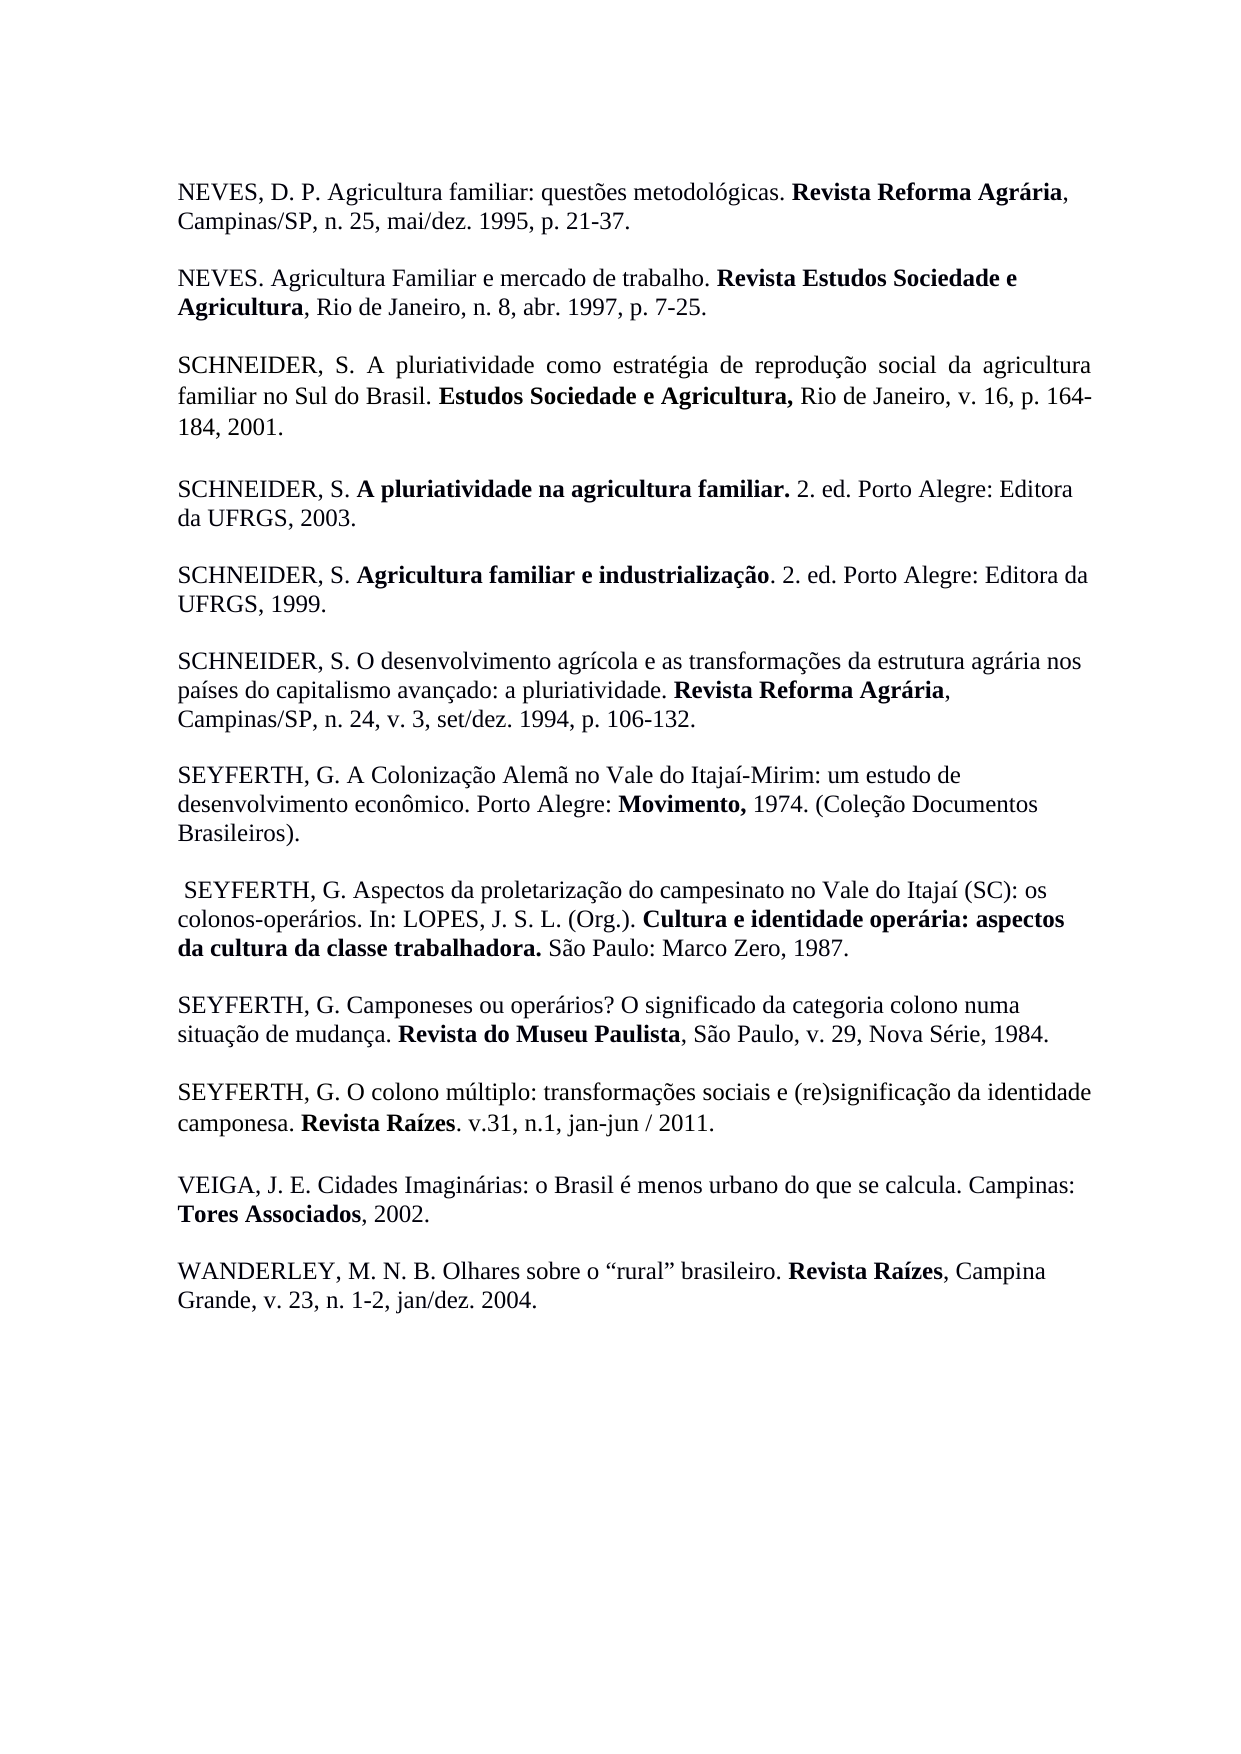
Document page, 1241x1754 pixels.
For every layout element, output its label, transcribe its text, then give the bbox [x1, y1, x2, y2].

text SCHNEIDER, S. O desenvolvimento agrícola e as transformações da estrutura agrária nos países do capitalismo avançado: a pluriatividade. Revista Reforma Agrária, Campinas/SP, n. 24, v. 3, set/dez. 1994, p. 106-132. [177, 646, 1092, 733]
text SEYFERTH, G. A Colonização Alemã no Vale do Itajaí-Mirim: um estudo de desenvolvimento econômico. Porto Alegre: Movimento, 1974. (Coleção Documentos Brasileiros). [177, 761, 1092, 847]
text SCHNEIDER, S. A pluriatividade como estratégia de reprodução social da agricultura familiar no Sul do Brasil. Estudos Sociedade e Agricultura, Rio de Janeiro, v. 16, p. 164-184, 2001. [177, 350, 1092, 441]
text SCHNEIDER, S. Agricultura familiar e industrialização. 2. ed. Porto Alegre: Editora da UFRGS, 1999. [177, 560, 1092, 618]
text WANDERLEY, M. N. B. Olhares sobre o “rural” brasileiro. Revista Raízes, Campina Grande, v. 23, n. 1-2, jan/dez. 2004. [177, 1256, 1092, 1314]
text NEVES, D. P. Agricultura familiar: questões metodológicas. Revista Reforma Agrária, Campinas/SP, n. 25, mai/dez. 1995, p. 21-37. [177, 177, 1092, 235]
text SCHNEIDER, S. A pluriatividade na agricultura familiar. 2. ed. Porto Alegre: Editora da UFRGS, 2003. [177, 474, 1092, 531]
text SEYFERTH, G. O colono múltiplo: transformações sociais e (re)significação da identidade camponesa. Revista Raízes. v.31, n.1, jan-jun / 2011. [177, 1077, 1092, 1137]
text SEYFERTH, G. Aspectos da proletarização do campesinato no Vale do Itajaí (SC): os colonos-operários. In: LOPES, J. S. L. (Org.). Cultura e identidade operária: aspectos da cultura da classe trabalhadora. São Paulo: Marco Zero, 1987. [177, 876, 1092, 962]
text NEVES. Agricultura Familiar e mercado de trabalho. Revista Estudos Sociedade e Agricultura, Rio de Janeiro, n. 8, abr. 1997, p. 7-25. [177, 263, 1092, 321]
text SEYFERTH, G. Camponeses ou operários? O significado da categoria colono numa situação de mudança. Revista do Museu Paulista, São Paulo, v. 29, Nova Série, 1984. [177, 991, 1092, 1048]
text VEIGA, J. E. Cidades Imaginárias: o Brasil é menos urbano do que se calcula. Campinas: Tores Associados, 2002. [177, 1170, 1092, 1227]
